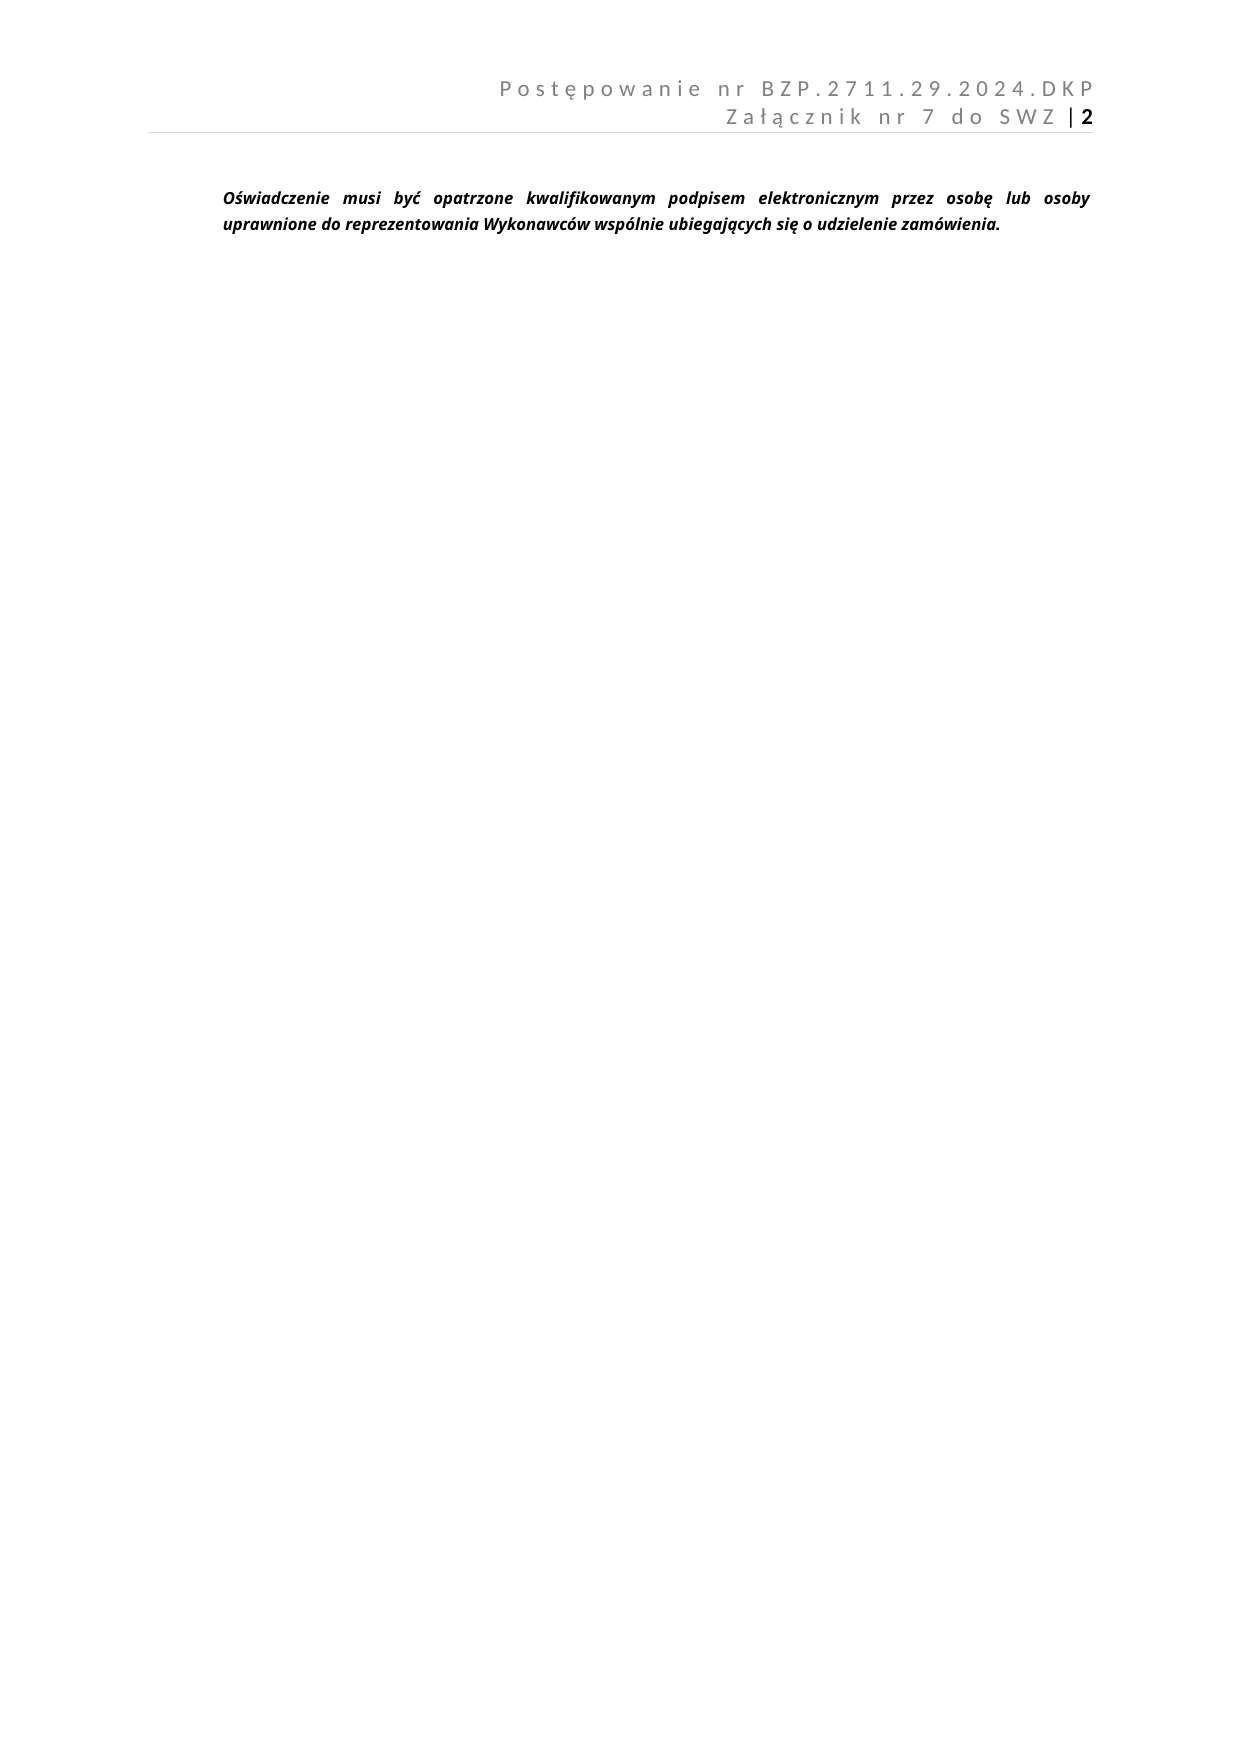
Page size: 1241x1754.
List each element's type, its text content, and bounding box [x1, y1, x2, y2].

list Oświadczenie musi być opatrzone kwalifikowanym podpisem elektronicznym przez osobę lub osoby uprawnione do reprezentowania Wykonawców wspólnie ubiegających się o udzielenie zamówienia. [223, 187, 1093, 236]
